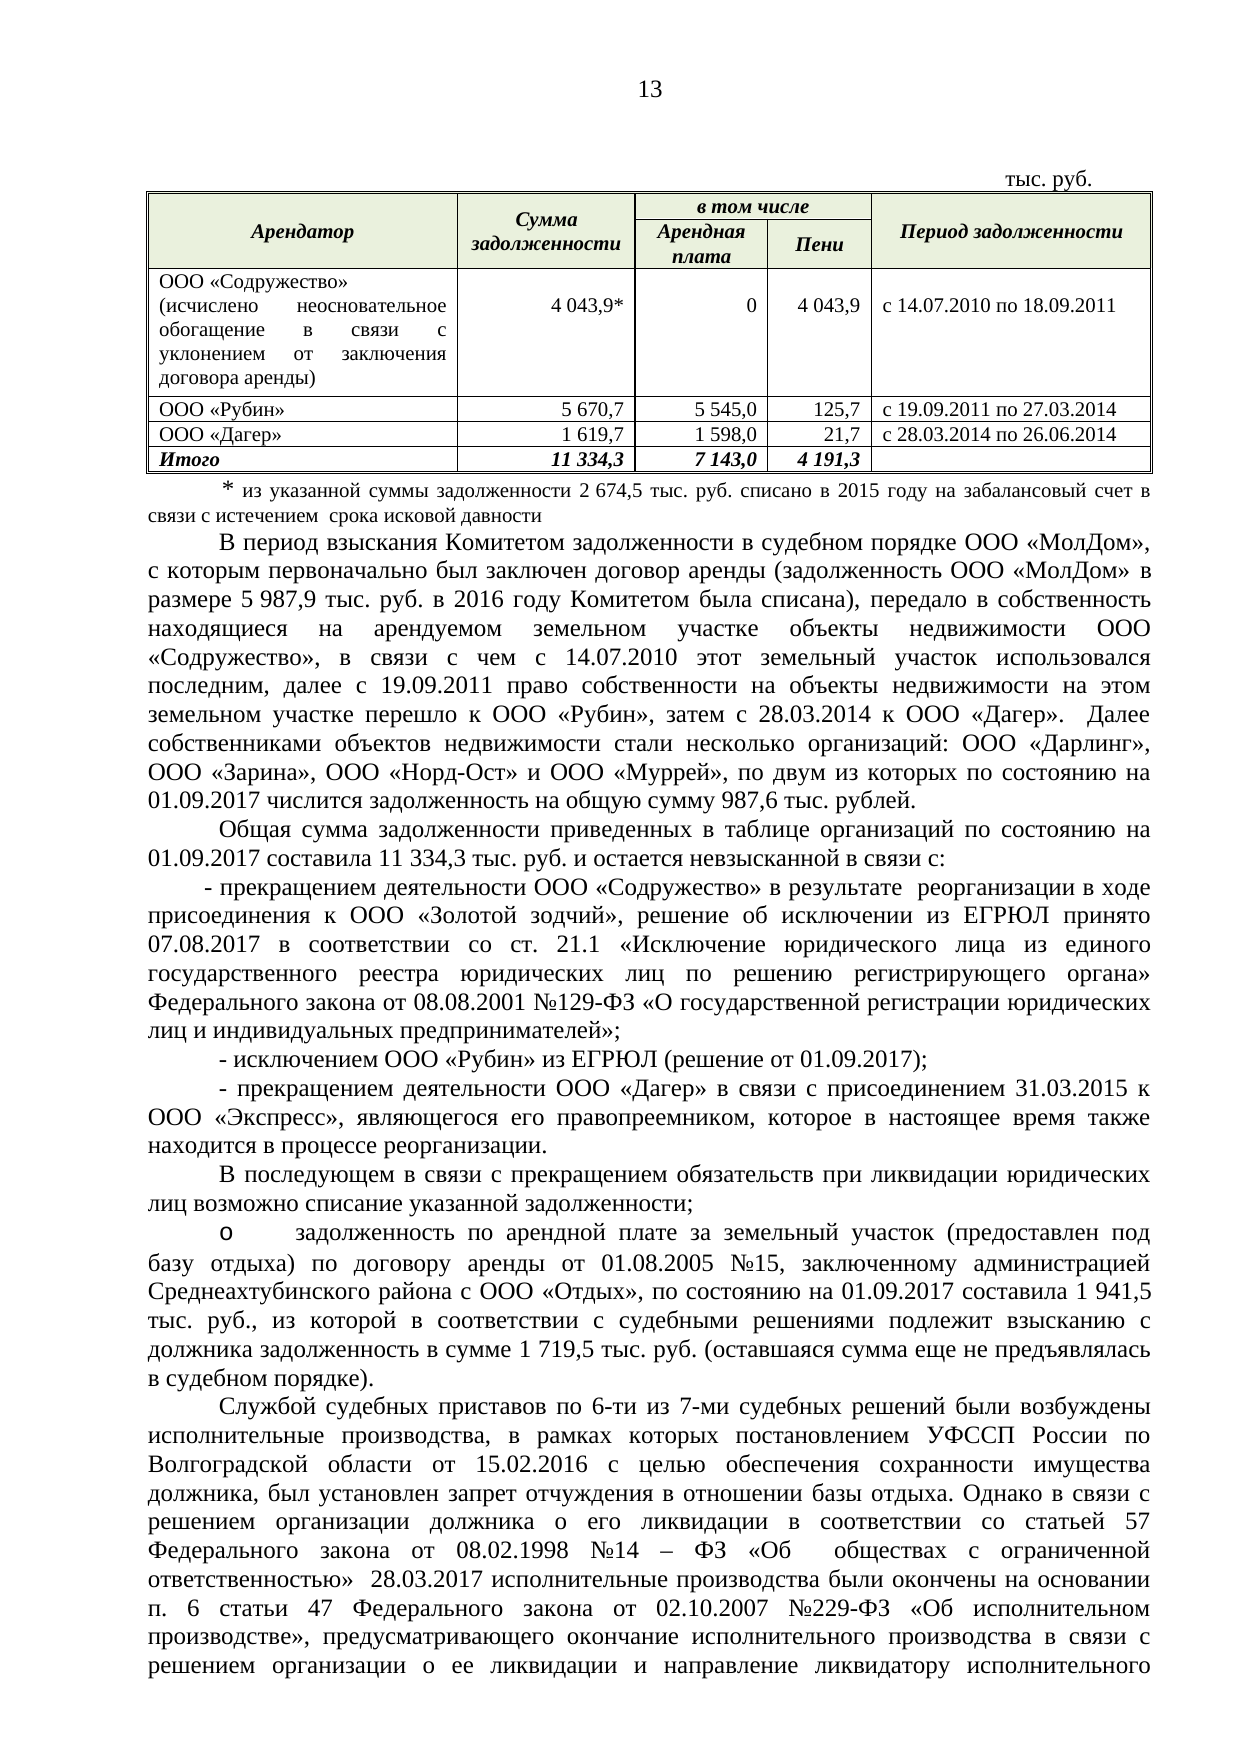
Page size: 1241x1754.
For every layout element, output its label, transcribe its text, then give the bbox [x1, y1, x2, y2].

text - прекращением деятельности ООО «Содружество» в результате реорганизации в ходе присоединения к ООО «Золотой зодчий», решение об исключении из ЕГРЮЛ принято 07.08.2017 в соответствии со ст. 21.1 «Исключение юридического лица из единого государственного реестра юридических лиц по решению регистрирующего органа» Федерального закона от 08.08.2001 №129-ФЗ «О государственной регистрации юридических лиц и индивидуальных предпринимателей»; [148, 872, 1152, 1044]
table_cell с 19.09.2011 по 27.03.2014 [872, 397, 1150, 421]
table_cell 1 598,0 [636, 422, 767, 446]
table_cell 5 545,0 [636, 397, 767, 421]
list задолженность по арендной плате за земельный участок (предоставлен под базу отдыха) по договору аренды от 01.08.2005 №15, заключенному администрацией Среднеахтубинского района с ООО «Отдых», по состоянию на 01.09.2017 составила 1 941,5 тыс. руб., из которой в соответствии с судебными решениями подлежит взысканию с должника задолженность в сумме 1 719,5 тыс. руб. (оставшаяся сумма еще не предъявлялась в судебном порядке). [148, 1217, 1152, 1391]
text Общая сумма задолженности приведенных в таблице организаций по состоянию на 01.09.2017 составила 11 334,3 тыс. руб. и остается невзысканной в связи с: [148, 814, 1152, 872]
text - прекращением деятельности ООО «Дагер» в связи с присоединением 31.03.2015 к ООО «Экспресс», являющегося его правопреемником, которое в настоящее время также находится в процессе реорганизации. [148, 1073, 1152, 1159]
table_header в том числе [636, 194, 871, 218]
table_cell 11 334,3 [458, 447, 634, 471]
table_cell 4 191,3 [768, 447, 871, 471]
table_cell ООО «Рубин» [149, 397, 457, 421]
table_cell 4 043,9* [458, 269, 634, 396]
table_cell Пени [768, 220, 871, 268]
text * из указанной суммы задолженности 2 674,5 тыс. руб. списано в 2015 году на забалансовый счет в связи с истечением срока исковой давности [148, 474, 1152, 527]
table_header Арендатор [149, 194, 457, 268]
text В последующем в связи с прекращением обязательств при ликвидации юридических лиц возможно списание указанной задолженности; [148, 1159, 1152, 1217]
text В период взыскания Комитетом задолженности в судебном порядке ООО «МолДом», с которым первоначально был заключен договор аренды (задолженность ООО «МолДом» в размере 5 987,9 тыс. руб. в 2016 году Комитетом была списана), передало в собственность находящиеся на арендуемом земельном участке объекты недвижимости ООО «Содружество», в связи с чем с 14.07.2010 этот земельный участок использовался последним, далее с 19.09.2011 право собственности на объекты недвижимости на этом земельном участке перешло к ООО «Рубин», затем с 28.03.2014 к ООО «Дагер». Далее собственниками объектов недвижимости стали несколько организаций: ООО «Дарлинг», ООО «Зарина», ООО «Норд-Ост» и ООО «Муррей», по двум из которых по состоянию на 01.09.2017 числится задолженность на общую сумму 987,6 тыс. рублей. [148, 527, 1152, 814]
table_cell с 28.03.2014 по 26.06.2014 [872, 422, 1150, 446]
table_cell 0 [636, 269, 767, 396]
table_cell с 14.07.2010 по 18.09.2011 [872, 269, 1150, 396]
table_cell 1 619,7 [458, 422, 634, 446]
table_cell 5 670,7 [458, 397, 634, 421]
table_header Сумма задолженности [458, 194, 634, 268]
table_cell Итого [149, 447, 457, 471]
table_cell 125,7 [768, 397, 871, 421]
table_cell 4 043,9 [768, 269, 871, 396]
table_cell ООО «Дагер» [149, 422, 457, 446]
table_cell [872, 447, 1150, 471]
table_cell 21,7 [768, 422, 871, 446]
text - исключением ООО «Рубин» из ЕГРЮЛ (решение от 01.09.2017); [148, 1044, 1152, 1073]
table_cell 7 143,0 [636, 447, 767, 471]
text тыс. руб. [148, 165, 1152, 191]
table_header Период задолженности [872, 194, 1150, 268]
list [148, 1391, 1152, 1679]
table_cell Арендная плата [636, 220, 767, 268]
table_cell ООО «Содружество» (исчислено неосновательное обогащение в связи с уклонением от заключения договора аренды) [149, 269, 457, 396]
